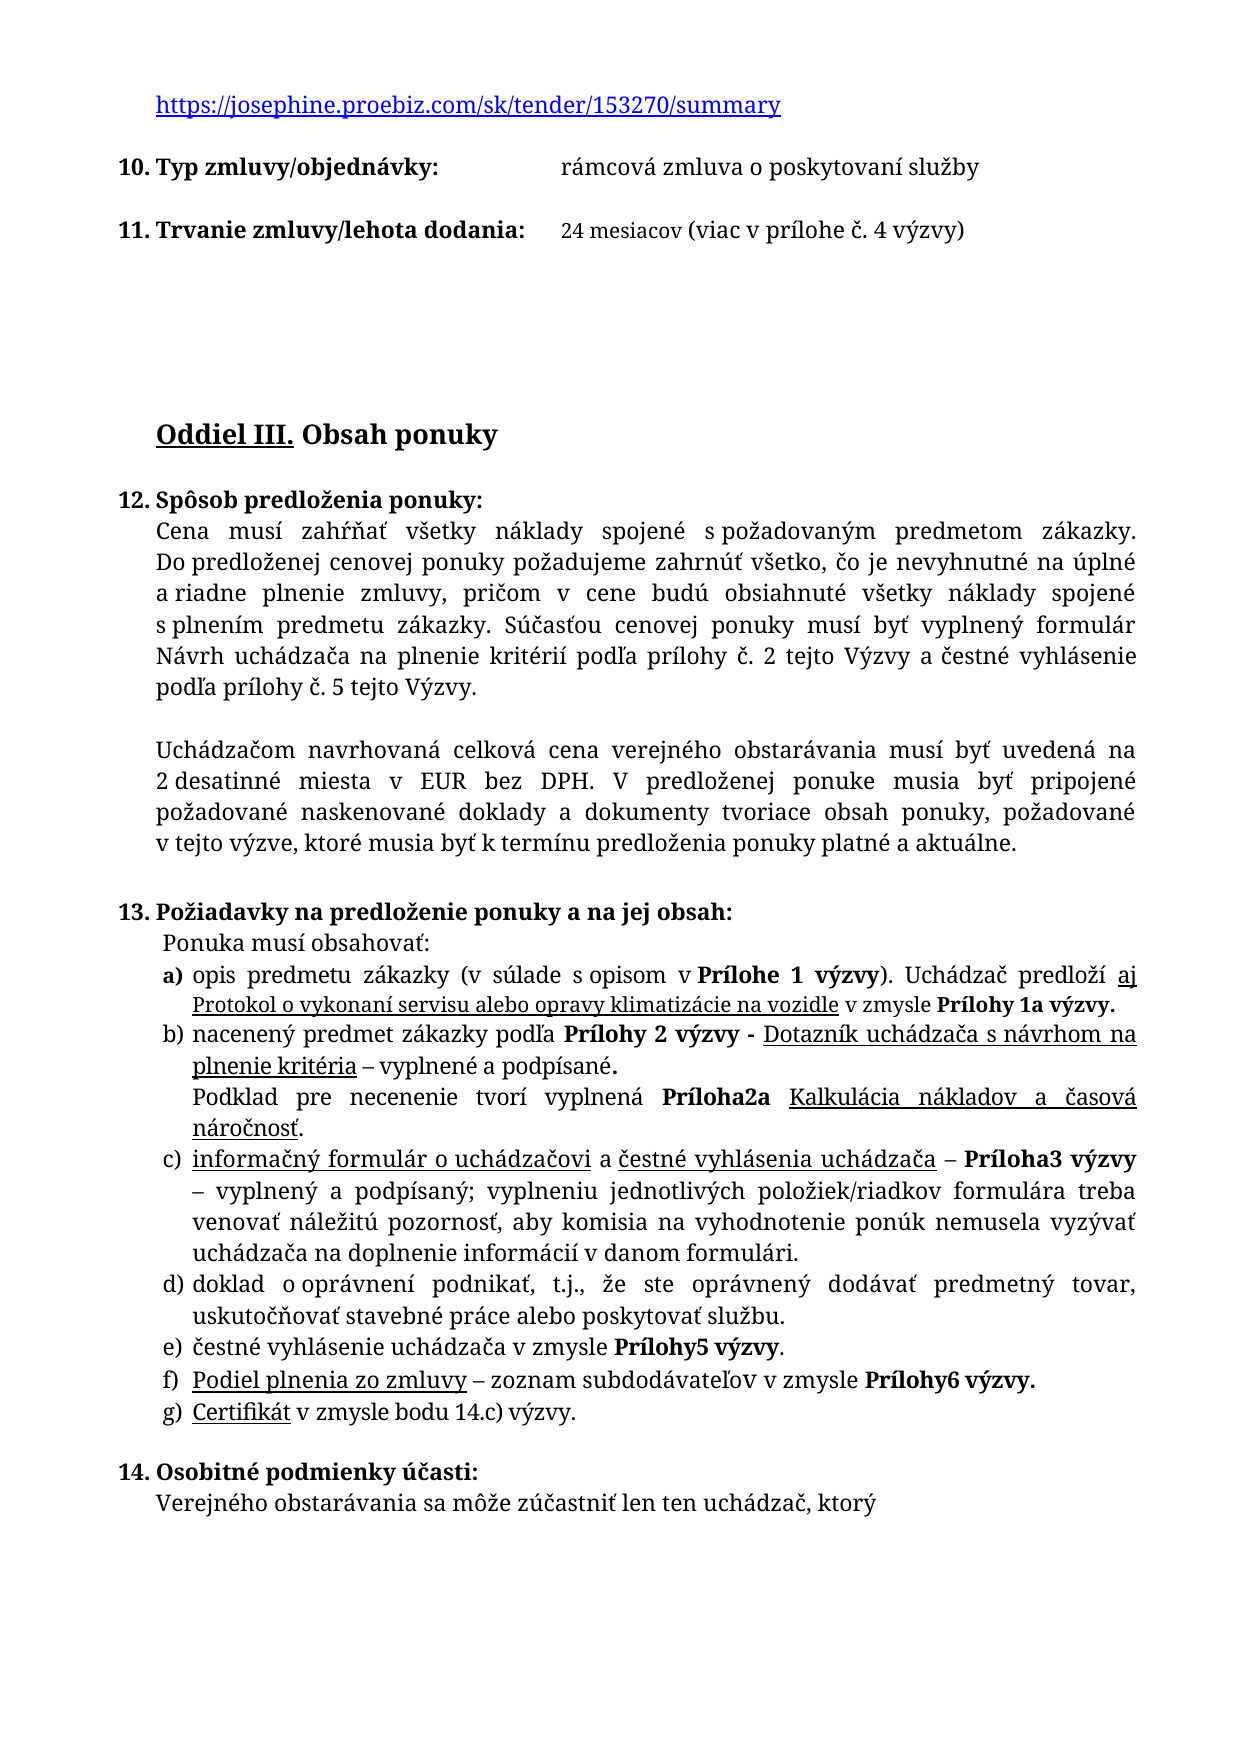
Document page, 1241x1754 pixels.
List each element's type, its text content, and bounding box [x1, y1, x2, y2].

list Certifikát v zmysle bodu 14.c) výzvy. [162, 1396, 1137, 1427]
list čestné vyhlásenie uchádzača v zmysle Prílohy5 výzvy. [162, 1331, 1137, 1362]
list Spôsob predloženia ponuky: [118, 484, 1137, 515]
list Oddiel III. Obsah ponuky [156, 415, 1137, 452]
list informačný formulár o uchádzačovi a čestné vyhlásenia uchádzača – Príloha3 výzvy – vyplnený a podpísaný; vyplneniu jednotlivých položiek/riadkov formulára treba venovať náležitú pozornosť, aby komisia na vyhodnotenie ponúk nemusela vyzývať uchádzača na doplnenie informácií v danom formulári. [162, 1143, 1137, 1268]
list Trvanie zmluvy/lehota dodania: 24 mesiacov (viac v prílohe č. 4 výzvy) [118, 214, 1137, 245]
text Podklad pre necenenie tvorí vyplnená Príloha2a Kalkulácia nákladov a časová náročnosť. [192, 1081, 1137, 1143]
list nacenený predmet zákazky podľa Prílohy 2 výzvy - Dotazník uchádzača s návrhom na plnenie kritéria – vyplnené a podpísané. [162, 1018, 1137, 1081]
list Typ zmluvy/objednávky: rámcová zmluva o poskytovaní služby [118, 151, 1137, 182]
text Verejného obstarávania sa môže zúčastniť len ten uchádzač, ktorý [118, 1487, 1137, 1518]
list Uchádzačom navrhovaná celková cena verejného obstarávania musí byť uvedená na 2 desatinné miesta v EUR bez DPH. V predloženej ponuke musia byť pripojené požadované naskenované doklady a dokumenty tvoriace obsah ponuky, požadované v tejto výzve, ktoré musia byť k termínu predloženia ponuky platné a aktuálne. [156, 734, 1137, 859]
list Osobitné podmienky účasti: [118, 1455, 1137, 1487]
list opis predmetu zákazky (v súlade s opisom v Prílohe 1 výzvy). Uchádzač predloží aj Protokol o vykonaní servisu alebo opravy klimatizácie na vozidle v zmysle Prílohy 1a výzvy. [162, 959, 1137, 1018]
list https://josephine.proebiz.com/sk/tender/153270/summary [156, 89, 1137, 120]
list Požiadavky na predloženie ponuky a na jej obsah: [118, 896, 1137, 927]
list Podiel plnenia zo zmluvy – zoznam subdodávateľov v zmysle Prílohy6 výzvy. [162, 1362, 1137, 1396]
text Ponuka musí obsahovať: [162, 927, 1137, 959]
list Cena musí zahŕňať všetky náklady spojené s požadovaným predmetom zákazky. Do predloženej cenovej ponuky požadujeme zahrnúť všetko, čo je nevyhnutné na úplné a riadne plnenie zmluvy, pričom v cene budú obsiahnuté všetky náklady spojené s plnením predmetu zákazky. Súčasťou cenovej ponuky musí byť vyplnený formulár Návrh uchádzača na plnenie kritérií podľa prílohy č. 2 tejto Výzvy a čestné vyhlásenie podľa prílohy č. 5 tejto Výzvy. [156, 515, 1137, 702]
list doklad o oprávnení podnikať, t.j., že ste oprávnený dodávať predmetný tovar, uskutočňovať stavebné práce alebo poskytovať službu. [162, 1268, 1137, 1331]
